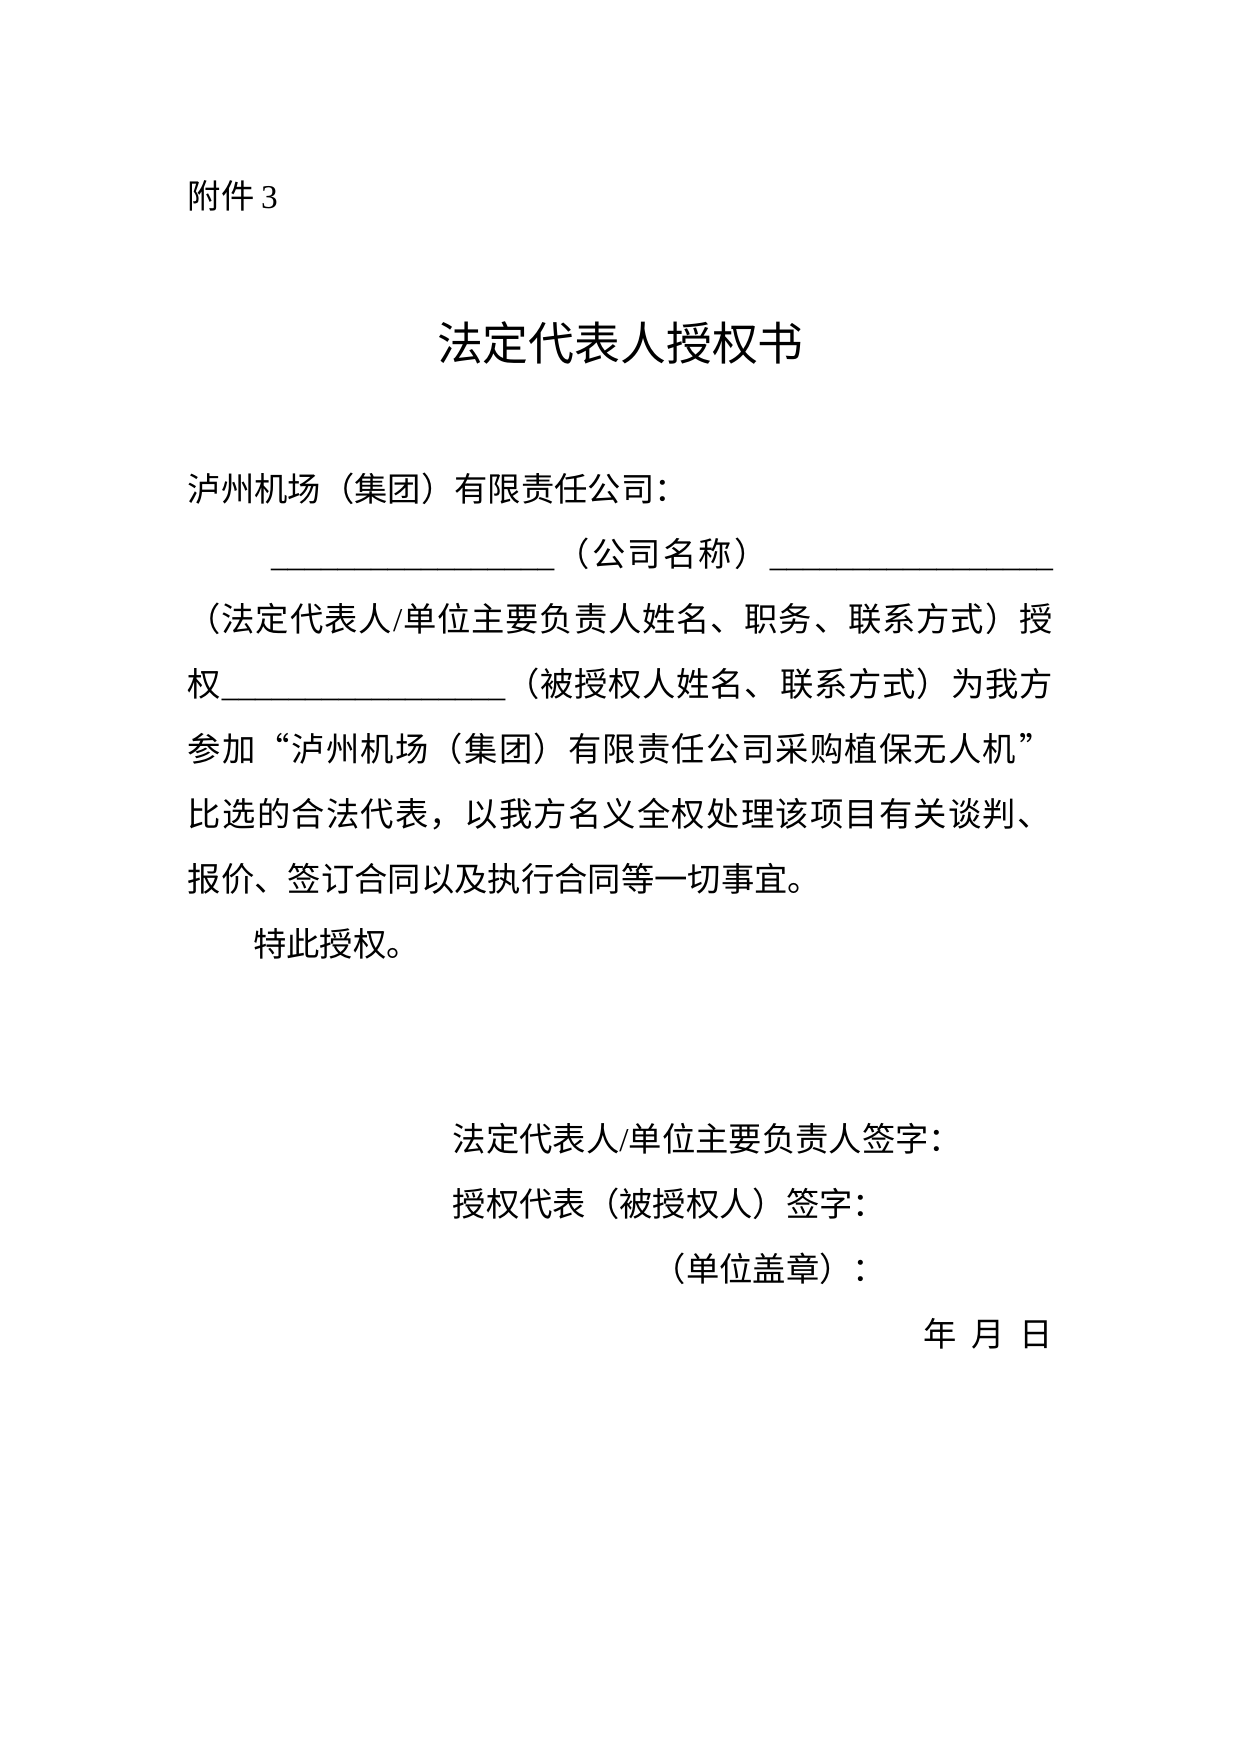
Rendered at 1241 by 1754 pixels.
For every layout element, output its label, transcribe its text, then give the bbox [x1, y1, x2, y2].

text 授权代表（被授权人）签字： [187, 1169, 1053, 1234]
text 法定代表人授权书 [187, 292, 1053, 389]
text 泸州机场（集团）有限责任公司： [187, 454, 1053, 519]
text _________________（公司名称）_________________（法定代表人/单位主要负责人姓名、职务、联系方式）授权_________________（被授权人姓名、联系方式）为我方参加“泸州机场（集团）有限责任公司采购植保无人机”比选的合法代表，以我方名义全权处理该项目有关谈判、报价、签订合同以及执行合同等一切事宜。 [187, 519, 1053, 909]
text 附件3 [187, 162, 1053, 227]
text 法定代表人/单位主要负责人签字： [187, 1104, 1053, 1169]
text 年 月 日 [187, 1299, 1053, 1364]
text 特此授权。 [187, 909, 1053, 974]
text （单位盖章）： [187, 1234, 1053, 1299]
